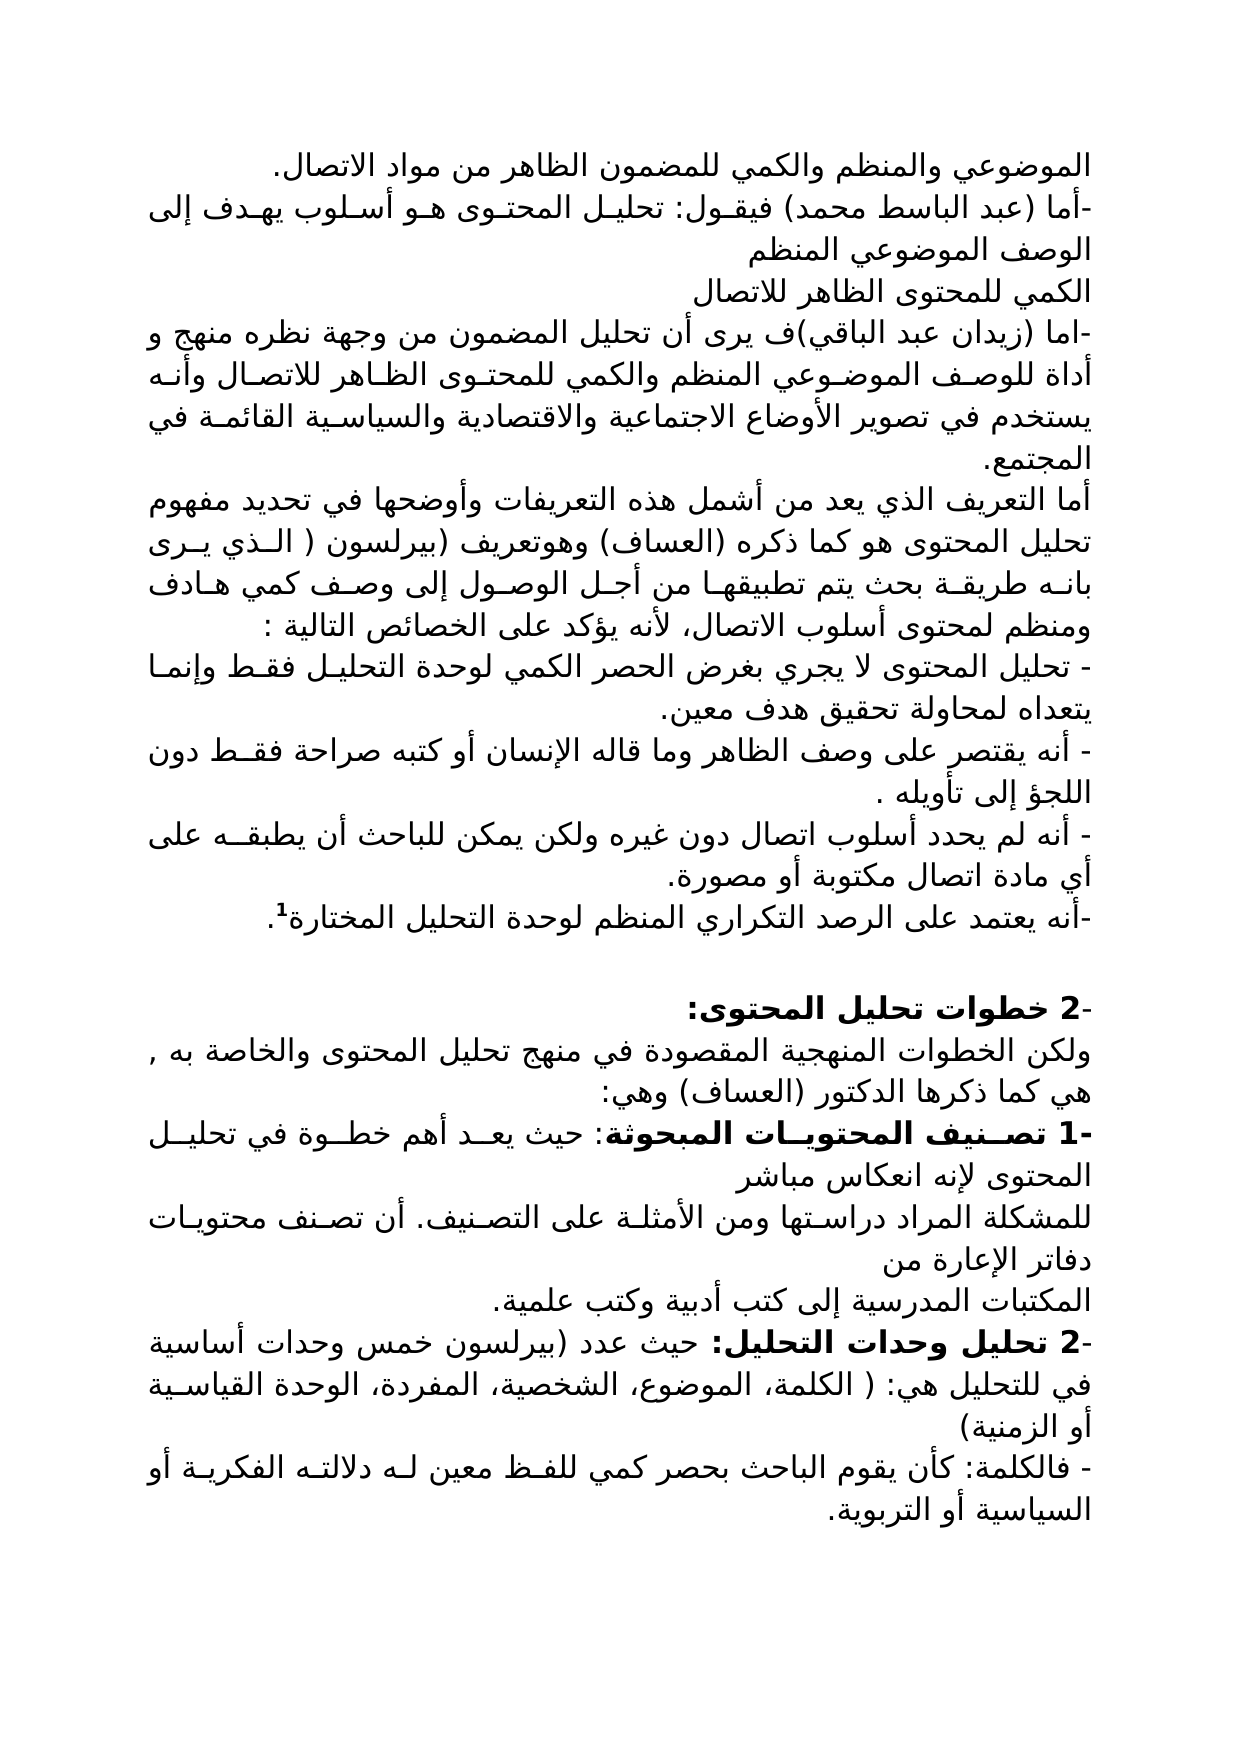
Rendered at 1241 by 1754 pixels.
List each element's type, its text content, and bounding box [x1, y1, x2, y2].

text - أنه يقتصر على وصف الظاهر وما قاله الإنسان أو كتبه صراحة فقط دون اللجؤ إلى تأويله . [148, 732, 1093, 811]
text -2 تحليل وحدات التحليل: حيث عدد (بيرلسون خمس وحدات أساسية في للتحليل هي: ( الكلمة، الموضوع، الشخصية، المفردة، الوحدة القياسية أو الزمنية) [148, 1324, 1093, 1444]
text ولكن الخطوات المنهجية المقصودة في منهج تحليل المحتوى والخاصة به , هي كما ذكرها الدكتور (العساف) وهي: [148, 1032, 1093, 1110]
text - أنه لم يحدد أسلوب اتصال دون غيره ولكن يمكن للباحث أن يطبقه على أي مادة اتصال مكتوبة أو مصورة. [148, 816, 1093, 894]
text -1 تصنيف المحتويات المبحوثة: حيث يعد أهم خطوة في تحليل المحتوى لإنه انعكاس مباشر [148, 1116, 1093, 1194]
text -أنه يعتمد على الرصد التكراري المنظم لوحدة التحليل المختارة1. [148, 899, 1093, 936]
text أما التعريف الذي يعد من أشمل هذه التعريفات وأوضحها في تحديد مفهوم تحليل المحتوى هو كما ذكره (العساف) وهوتعريف (بيرلسون ( الذي يرى بانه طريقة بحث يتم تطبيقها من أجل الوصول إلى وصف كمي هادف ومنظم لمحتوى أسلوب الاتصال، لأنه يؤكد على الخصائص التالية : [148, 482, 1093, 643]
text - تحليل المحتوى لا يجري بغرض الحصر الكمي لوحدة التحليل فقط وإنما يتعداه لمحاولة تحقيق هدف معين. [148, 649, 1093, 727]
text الكمي للمحتوى الظاهر للاتصال [148, 273, 1093, 309]
text الموضوعي والمنظم والكمي للمضمون الظاهر من مواد الاتصال. [148, 148, 1093, 184]
text - فالكلمة: كأن يقوم الباحث بحصر كمي للفظ معين له دلالته الفكرية أو السياسية أو التربوية. [148, 1450, 1093, 1528]
text -2 خطوات تحلیل المحتوى: [148, 990, 1093, 1027]
text المكتبات المدرسية إلى كتب أدبية وكتب علمية. [148, 1283, 1093, 1319]
text -أما (عبد الباسط محمد) فيقول: تحليل المحتوى هو أسلوب يهدف إلى الوصف الموضوعي المنظم [148, 189, 1093, 267]
text للمشكلة المراد دراستها ومن الأمثلة على التصنيف. أن تصنف محتويات دفاتر الإعارة من [148, 1199, 1093, 1277]
text -اما (زيدان عبد الباقي)ف يرى أن تحليل المضمون من وجهة نظره منهج و أداة للوصف الموضوعي المنظم والكمي للمحتوى الظاهر للاتصال وأنه يستخدم في تصوير الأوضاع الاجتماعية والاقتصادية والسياسية القائمة في المجتمع. [148, 315, 1093, 476]
